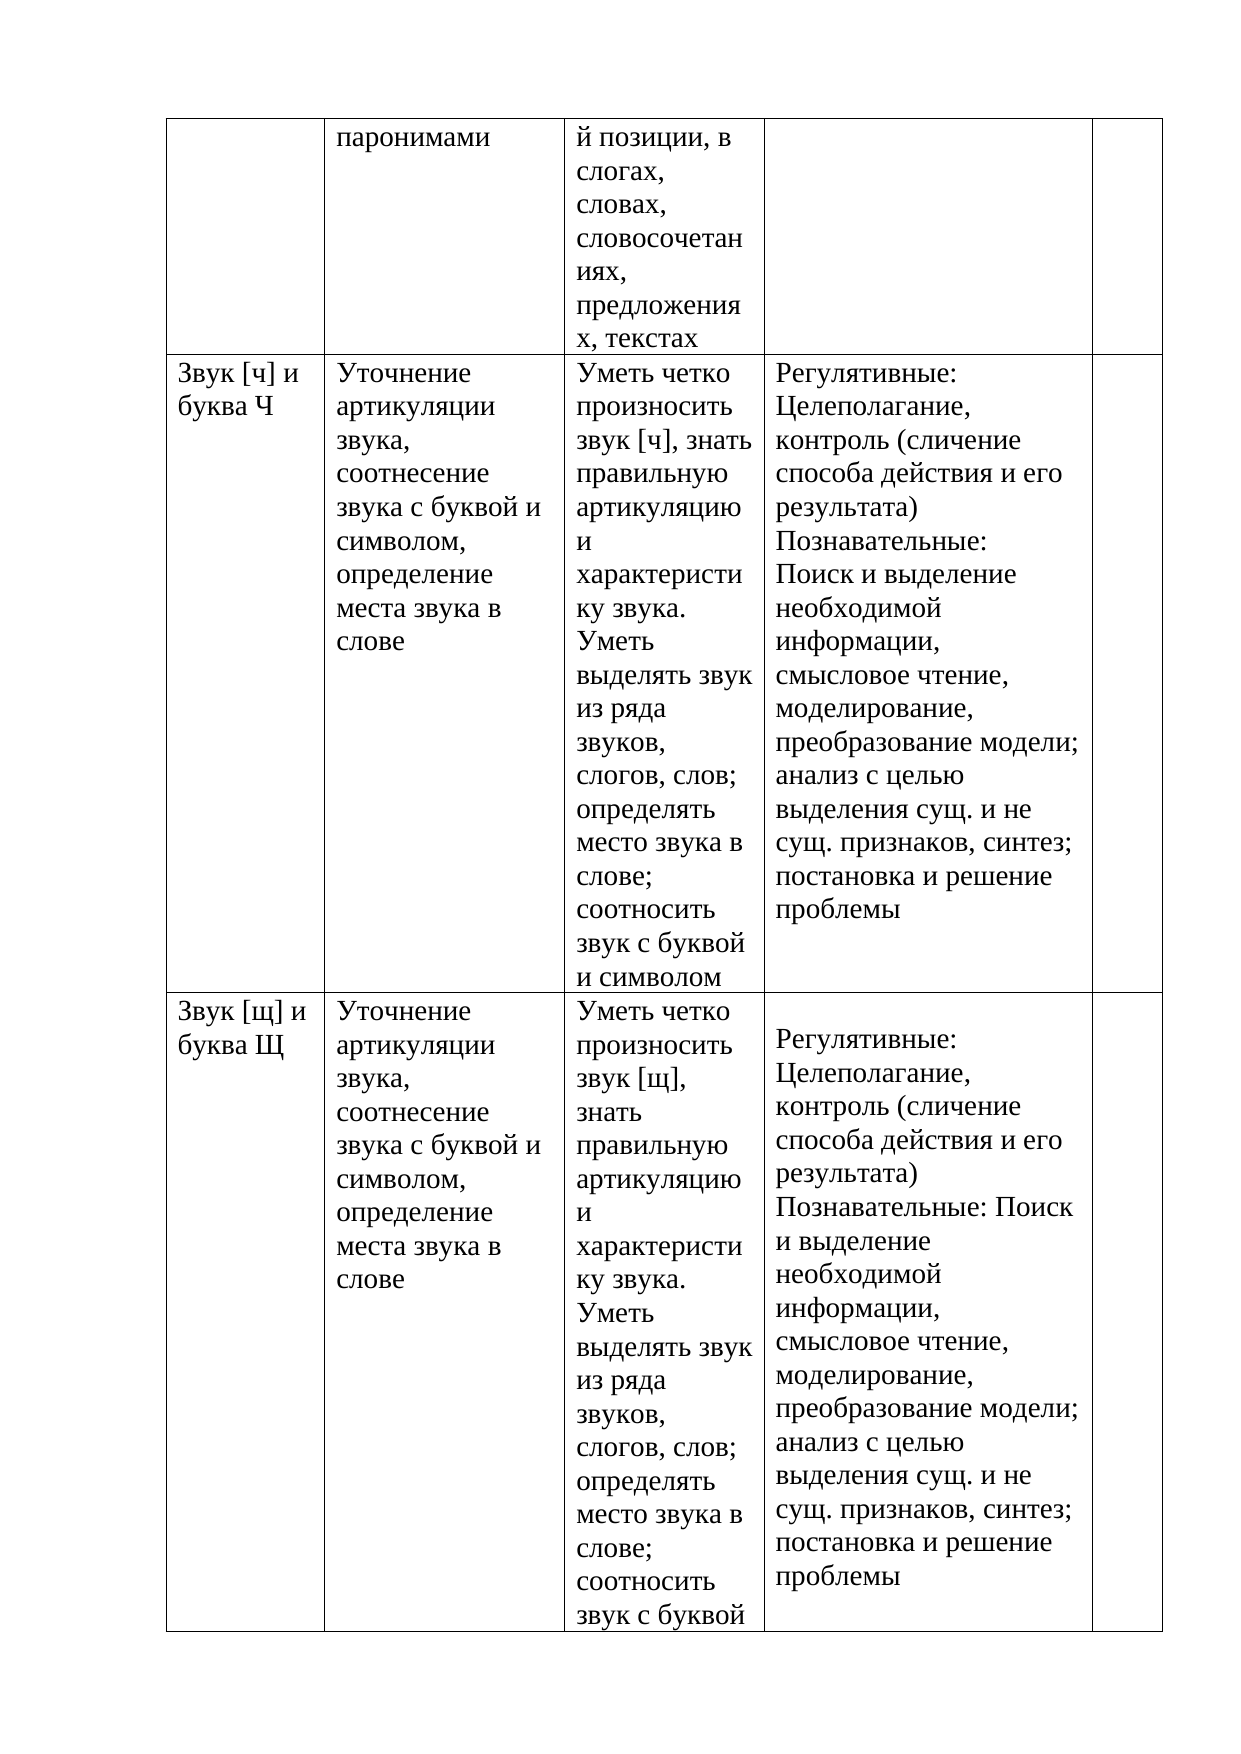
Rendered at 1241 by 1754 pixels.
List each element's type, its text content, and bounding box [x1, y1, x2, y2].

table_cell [167, 119, 324, 354]
table_cell [1093, 355, 1162, 992]
table_cell Уметь четко произносить звук [ч], знать правильную артикуляцию и характеристику звука. Уметь выделять звук из ряда звуков, слогов, слов; определять место звука в слове; соотносить звук с буквой и символом [565, 355, 764, 992]
table_cell [1093, 993, 1162, 1631]
table_cell [1093, 119, 1162, 354]
table_cell Звук [щ] и буква Щ [167, 993, 324, 1631]
table_cell Звук [ч] и буква Ч [167, 355, 324, 992]
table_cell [325, 119, 564, 354]
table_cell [765, 993, 1092, 1631]
table_cell Уточнение артикуляции звука, соотнесение звука с буквой и символом, определение места звука в слове [325, 355, 564, 992]
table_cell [565, 119, 764, 354]
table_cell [325, 993, 564, 1631]
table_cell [765, 119, 1092, 354]
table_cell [565, 993, 764, 1631]
